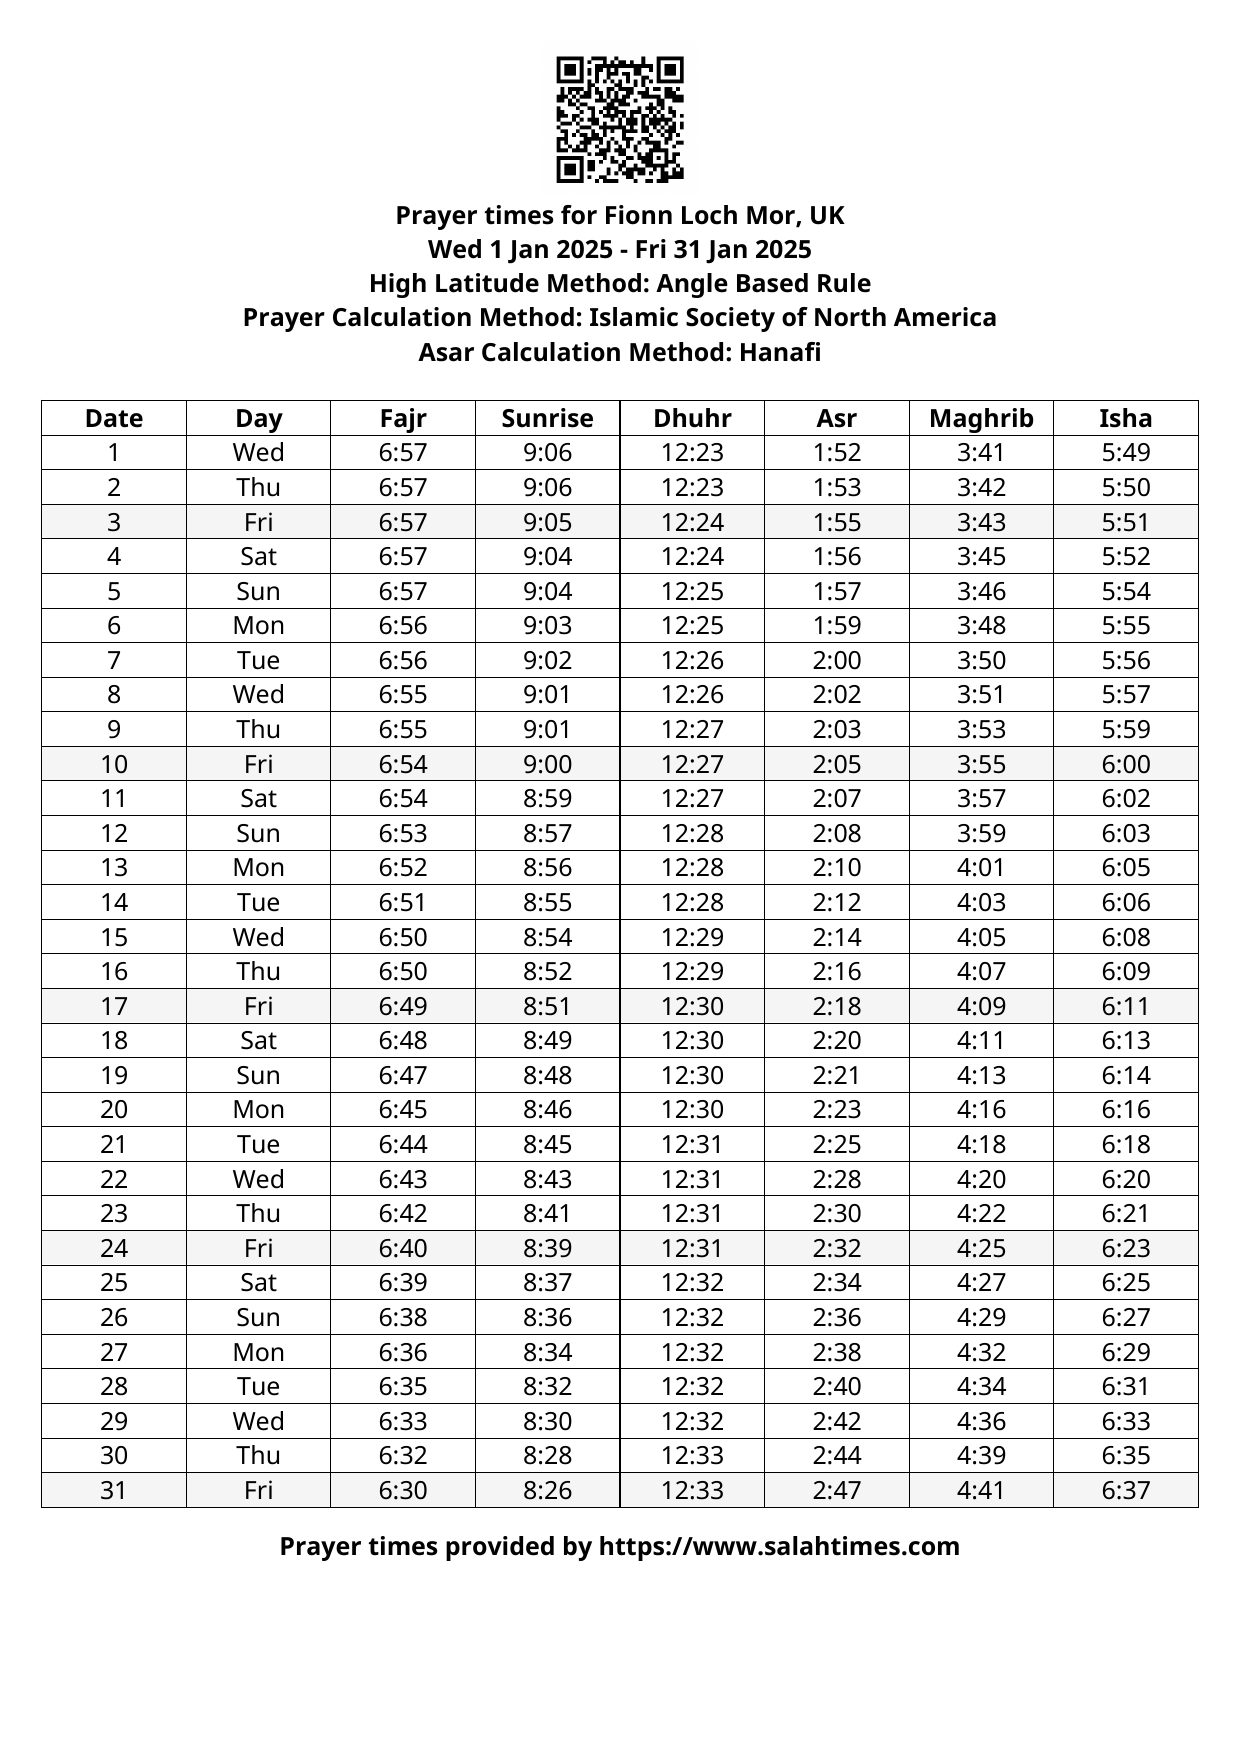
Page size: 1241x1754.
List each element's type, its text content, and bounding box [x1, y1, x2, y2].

table_cell 3:51 [910, 678, 1053, 711]
table_cell 6:48 [331, 1024, 475, 1057]
table_cell 2:25 [765, 1127, 909, 1161]
table_cell 10 [42, 747, 186, 780]
table_cell 12:32 [621, 1300, 764, 1334]
table_cell 4:13 [910, 1058, 1053, 1092]
table_cell 6:53 [331, 816, 475, 849]
table_cell 12:29 [621, 920, 764, 953]
table_cell 4:09 [910, 989, 1053, 1022]
table_cell 4:34 [910, 1369, 1053, 1403]
table_cell 2:30 [765, 1196, 909, 1230]
table_cell 1:57 [765, 574, 909, 607]
table_cell Thu [187, 1196, 330, 1230]
table_cell 6:47 [331, 1058, 475, 1092]
table_cell 6:39 [331, 1266, 475, 1299]
table_cell 15 [42, 920, 186, 953]
table_cell 5 [42, 574, 186, 607]
table_cell Wed [187, 678, 330, 711]
table_cell 12:26 [621, 643, 764, 677]
table_cell 6:00 [1054, 747, 1198, 780]
table_cell 9 [42, 712, 186, 746]
table_cell 12:32 [621, 1369, 764, 1403]
table_cell Sun [187, 1300, 330, 1334]
table_cell 8:59 [476, 781, 619, 815]
table_cell 9:00 [476, 747, 619, 780]
table_cell 3:59 [910, 816, 1053, 849]
table_cell 2:28 [765, 1162, 909, 1195]
table_header Sunrise [476, 401, 619, 434]
table_cell 2 [42, 470, 186, 504]
table_cell 3:45 [910, 539, 1053, 573]
table_cell 6:35 [1054, 1439, 1198, 1472]
table_cell 8:46 [476, 1093, 619, 1126]
table_cell 3 [42, 505, 186, 538]
table_cell Wed [187, 436, 330, 469]
table_cell 6:32 [331, 1439, 475, 1472]
table_cell Mon [187, 1093, 330, 1126]
table_cell 2:47 [765, 1473, 909, 1507]
table_cell Sat [187, 1024, 330, 1057]
table_cell 5:51 [1054, 505, 1198, 538]
table_cell 3:42 [910, 470, 1053, 504]
table_cell 12:33 [621, 1473, 764, 1507]
table_cell 8:39 [476, 1231, 619, 1264]
text Prayer times provided by https://www.salahtimes.com [42, 1528, 1198, 1563]
table_cell 6:29 [1054, 1335, 1198, 1368]
table_cell 3:53 [910, 712, 1053, 746]
table_cell 6:45 [331, 1093, 475, 1126]
table_cell Thu [187, 470, 330, 504]
table_cell 12:32 [621, 1404, 764, 1437]
table_cell 8:26 [476, 1473, 619, 1507]
table_cell 3:57 [910, 781, 1053, 815]
table_cell 12:31 [621, 1162, 764, 1195]
table_cell 28 [42, 1369, 186, 1403]
table_cell 5:57 [1054, 678, 1198, 711]
table_cell 1:53 [765, 470, 909, 504]
table_cell 8:52 [476, 954, 619, 988]
table_cell 8 [42, 678, 186, 711]
table_cell 8:51 [476, 989, 619, 1022]
table_header Isha [1054, 401, 1198, 434]
table_cell 20 [42, 1093, 186, 1126]
table_cell 6:02 [1054, 781, 1198, 815]
table_cell 6:52 [331, 851, 475, 884]
table_header Asr [765, 401, 909, 434]
table_cell 5:55 [1054, 609, 1198, 642]
table_cell Sun [187, 574, 330, 607]
table_cell 9:06 [476, 436, 619, 469]
table_cell 2:02 [765, 678, 909, 711]
table_cell 30 [42, 1439, 186, 1472]
table_cell 12:27 [621, 747, 764, 780]
table_cell Mon [187, 1335, 330, 1368]
table_cell 25 [42, 1266, 186, 1299]
table_cell 4:39 [910, 1439, 1053, 1472]
table_cell Thu [187, 712, 330, 746]
table_cell 31 [42, 1473, 186, 1507]
table_cell Sun [187, 1058, 330, 1092]
table_cell Tue [187, 643, 330, 677]
table_cell 4:11 [910, 1024, 1053, 1057]
table_cell 6:57 [331, 574, 475, 607]
table_cell 17 [42, 989, 186, 1022]
table_cell 9:04 [476, 574, 619, 607]
table_cell 6:54 [331, 747, 475, 780]
table_cell 12:26 [621, 678, 764, 711]
table_header Fajr [331, 401, 475, 434]
table_cell 8:57 [476, 816, 619, 849]
table_cell 12:24 [621, 505, 764, 538]
table_cell 8:54 [476, 920, 619, 953]
table_cell 4:01 [910, 851, 1053, 884]
table_cell 2:32 [765, 1231, 909, 1264]
table_cell 3:43 [910, 505, 1053, 538]
table_cell 8:55 [476, 885, 619, 919]
table_cell 6:14 [1054, 1058, 1198, 1092]
table_cell Wed [187, 920, 330, 953]
table_cell 2:21 [765, 1058, 909, 1092]
table_cell 6:33 [1054, 1404, 1198, 1437]
table_cell 1:56 [765, 539, 909, 573]
table_cell 2:23 [765, 1093, 909, 1126]
table_cell 8:37 [476, 1266, 619, 1299]
table_cell 4:22 [910, 1196, 1053, 1230]
table_cell 6:25 [1054, 1266, 1198, 1299]
table_cell 2:44 [765, 1439, 909, 1472]
table_cell 6:20 [1054, 1162, 1198, 1195]
table_cell 6:55 [331, 678, 475, 711]
table_cell 9:05 [476, 505, 619, 538]
table_cell 6:33 [331, 1404, 475, 1437]
table_cell 4:03 [910, 885, 1053, 919]
table_cell 6:03 [1054, 816, 1198, 849]
table_cell 4:18 [910, 1127, 1053, 1161]
table_cell 6:06 [1054, 885, 1198, 919]
table_cell 8:30 [476, 1404, 619, 1437]
table_cell 6:57 [331, 470, 475, 504]
table_cell 12:27 [621, 781, 764, 815]
table_cell 6:30 [331, 1473, 475, 1507]
table_cell 4:25 [910, 1231, 1053, 1264]
table_cell 12:30 [621, 989, 764, 1022]
text Prayer times for Fionn Loch Mor, UK [42, 198, 1198, 232]
table_cell 6:37 [1054, 1473, 1198, 1507]
table_cell 12:28 [621, 851, 764, 884]
table_cell 1:59 [765, 609, 909, 642]
table_cell 2:07 [765, 781, 909, 815]
text High Latitude Method: Angle Based Rule [42, 266, 1198, 300]
table_cell Sat [187, 781, 330, 815]
table_cell 12:25 [621, 609, 764, 642]
table_cell Tue [187, 885, 330, 919]
table_cell 4:20 [910, 1162, 1053, 1195]
table_cell 8:43 [476, 1162, 619, 1195]
table_cell Fri [187, 505, 330, 538]
table_cell 7 [42, 643, 186, 677]
table_cell 6:57 [331, 505, 475, 538]
table_cell Tue [187, 1127, 330, 1161]
table_cell 6 [42, 609, 186, 642]
table_cell Fri [187, 1473, 330, 1507]
text Prayer Calculation Method: Islamic Society of North America [42, 300, 1198, 334]
table_cell 6:38 [331, 1300, 475, 1334]
table_cell 3:41 [910, 436, 1053, 469]
table_cell 29 [42, 1404, 186, 1437]
table_cell 3:46 [910, 574, 1053, 607]
table_cell 2:16 [765, 954, 909, 988]
table_cell 12:25 [621, 574, 764, 607]
table_cell 6:50 [331, 954, 475, 988]
table_cell 5:50 [1054, 470, 1198, 504]
table_cell 6:21 [1054, 1196, 1198, 1230]
table_cell 6:50 [331, 920, 475, 953]
table_cell 1:55 [765, 505, 909, 538]
table_cell Wed [187, 1404, 330, 1437]
table_cell 5:54 [1054, 574, 1198, 607]
table_cell Mon [187, 851, 330, 884]
table_cell 3:48 [910, 609, 1053, 642]
table_cell Sat [187, 1266, 330, 1299]
table_cell 12 [42, 816, 186, 849]
table_cell 4:07 [910, 954, 1053, 988]
table_cell 8:49 [476, 1024, 619, 1057]
table_cell 2:10 [765, 851, 909, 884]
table_cell 6:16 [1054, 1093, 1198, 1126]
table_cell Fri [187, 747, 330, 780]
table_cell 4 [42, 539, 186, 573]
table_cell 2:36 [765, 1300, 909, 1334]
table_cell 2:08 [765, 816, 909, 849]
table_cell 8:28 [476, 1439, 619, 1472]
table_cell 6:44 [331, 1127, 475, 1161]
table_header Maghrib [910, 401, 1053, 434]
table_cell 6:35 [331, 1369, 475, 1403]
table_cell 2:03 [765, 712, 909, 746]
table_cell 9:01 [476, 712, 619, 746]
table_cell 6:05 [1054, 851, 1198, 884]
table_cell 8:32 [476, 1369, 619, 1403]
table_cell 6:18 [1054, 1127, 1198, 1161]
table_cell 5:52 [1054, 539, 1198, 573]
table_cell 22 [42, 1162, 186, 1195]
table_cell 6:08 [1054, 920, 1198, 953]
table_cell 6:56 [331, 643, 475, 677]
text Asar Calculation Method: Hanafi [42, 334, 1198, 368]
table_cell 6:56 [331, 609, 475, 642]
table_cell 6:31 [1054, 1369, 1198, 1403]
table_cell 11 [42, 781, 186, 815]
table_cell 12:31 [621, 1231, 764, 1264]
table_cell 4:05 [910, 920, 1053, 953]
table_cell 9:06 [476, 470, 619, 504]
table_cell 6:49 [331, 989, 475, 1022]
table_cell 27 [42, 1335, 186, 1368]
table_cell 12:27 [621, 712, 764, 746]
table_cell 4:29 [910, 1300, 1053, 1334]
table_cell 8:56 [476, 851, 619, 884]
table_cell 5:59 [1054, 712, 1198, 746]
table_cell 13 [42, 851, 186, 884]
table_cell 12:23 [621, 470, 764, 504]
table_cell 5:56 [1054, 643, 1198, 677]
table_cell 2:18 [765, 989, 909, 1022]
table_cell 2:38 [765, 1335, 909, 1368]
table_cell 4:32 [910, 1335, 1053, 1368]
table_cell 8:48 [476, 1058, 619, 1092]
table_cell 6:36 [331, 1335, 475, 1368]
table_cell 6:11 [1054, 989, 1198, 1022]
table_cell 24 [42, 1231, 186, 1264]
table_cell 9:02 [476, 643, 619, 677]
table_cell 5:49 [1054, 436, 1198, 469]
table_cell 26 [42, 1300, 186, 1334]
table_cell 3:55 [910, 747, 1053, 780]
table_cell 4:41 [910, 1473, 1053, 1507]
table_cell Fri [187, 1231, 330, 1264]
picture [542, 41, 699, 198]
table_cell 3:50 [910, 643, 1053, 677]
table_cell 12:24 [621, 539, 764, 573]
table_cell 12:32 [621, 1266, 764, 1299]
table_cell 6:43 [331, 1162, 475, 1195]
table_cell 16 [42, 954, 186, 988]
table_cell 8:41 [476, 1196, 619, 1230]
table_cell Wed [187, 1162, 330, 1195]
table_cell 2:20 [765, 1024, 909, 1057]
table_cell 12:31 [621, 1196, 764, 1230]
table_cell Mon [187, 609, 330, 642]
table_cell 2:34 [765, 1266, 909, 1299]
table_cell 23 [42, 1196, 186, 1230]
table_cell 6:57 [331, 539, 475, 573]
table_cell 4:27 [910, 1266, 1053, 1299]
table_cell 4:16 [910, 1093, 1053, 1126]
table_cell 6:13 [1054, 1024, 1198, 1057]
table_cell 2:42 [765, 1404, 909, 1437]
table_cell 6:27 [1054, 1300, 1198, 1334]
table_cell 12:28 [621, 816, 764, 849]
table_cell 6:23 [1054, 1231, 1198, 1264]
table_cell 12:30 [621, 1093, 764, 1126]
table_cell 6:55 [331, 712, 475, 746]
table_cell 18 [42, 1024, 186, 1057]
table_header Day [187, 401, 330, 434]
table_cell 2:12 [765, 885, 909, 919]
table_cell 12:30 [621, 1058, 764, 1092]
table_cell 12:23 [621, 436, 764, 469]
table_header Date [42, 401, 186, 434]
table_cell Thu [187, 954, 330, 988]
table_cell 6:54 [331, 781, 475, 815]
table_cell Thu [187, 1439, 330, 1472]
table_cell 1 [42, 436, 186, 469]
table_header Dhuhr [621, 401, 764, 434]
table_cell 12:28 [621, 885, 764, 919]
table_cell 8:34 [476, 1335, 619, 1368]
table_cell 12:33 [621, 1439, 764, 1472]
table_cell 6:42 [331, 1196, 475, 1230]
table_cell 14 [42, 885, 186, 919]
table_cell 9:03 [476, 609, 619, 642]
table_cell 6:40 [331, 1231, 475, 1264]
table_cell 2:40 [765, 1369, 909, 1403]
table_cell 12:29 [621, 954, 764, 988]
table_cell 1:52 [765, 436, 909, 469]
table_cell 12:31 [621, 1127, 764, 1161]
table_cell Fri [187, 989, 330, 1022]
table_cell 12:30 [621, 1024, 764, 1057]
table_cell 21 [42, 1127, 186, 1161]
text Wed 1 Jan 2025 - Fri 31 Jan 2025 [42, 232, 1198, 266]
table_cell 2:14 [765, 920, 909, 953]
table_cell 12:32 [621, 1335, 764, 1368]
table_cell Sun [187, 816, 330, 849]
table_cell 6:51 [331, 885, 475, 919]
table_cell 2:00 [765, 643, 909, 677]
table_cell 6:09 [1054, 954, 1198, 988]
table_cell 8:45 [476, 1127, 619, 1161]
table_cell 9:01 [476, 678, 619, 711]
table_cell Tue [187, 1369, 330, 1403]
table_cell 2:05 [765, 747, 909, 780]
table_cell 19 [42, 1058, 186, 1092]
table_cell 8:36 [476, 1300, 619, 1334]
table_cell 6:57 [331, 436, 475, 469]
table_cell 4:36 [910, 1404, 1053, 1437]
table_cell 9:04 [476, 539, 619, 573]
table_cell Sat [187, 539, 330, 573]
